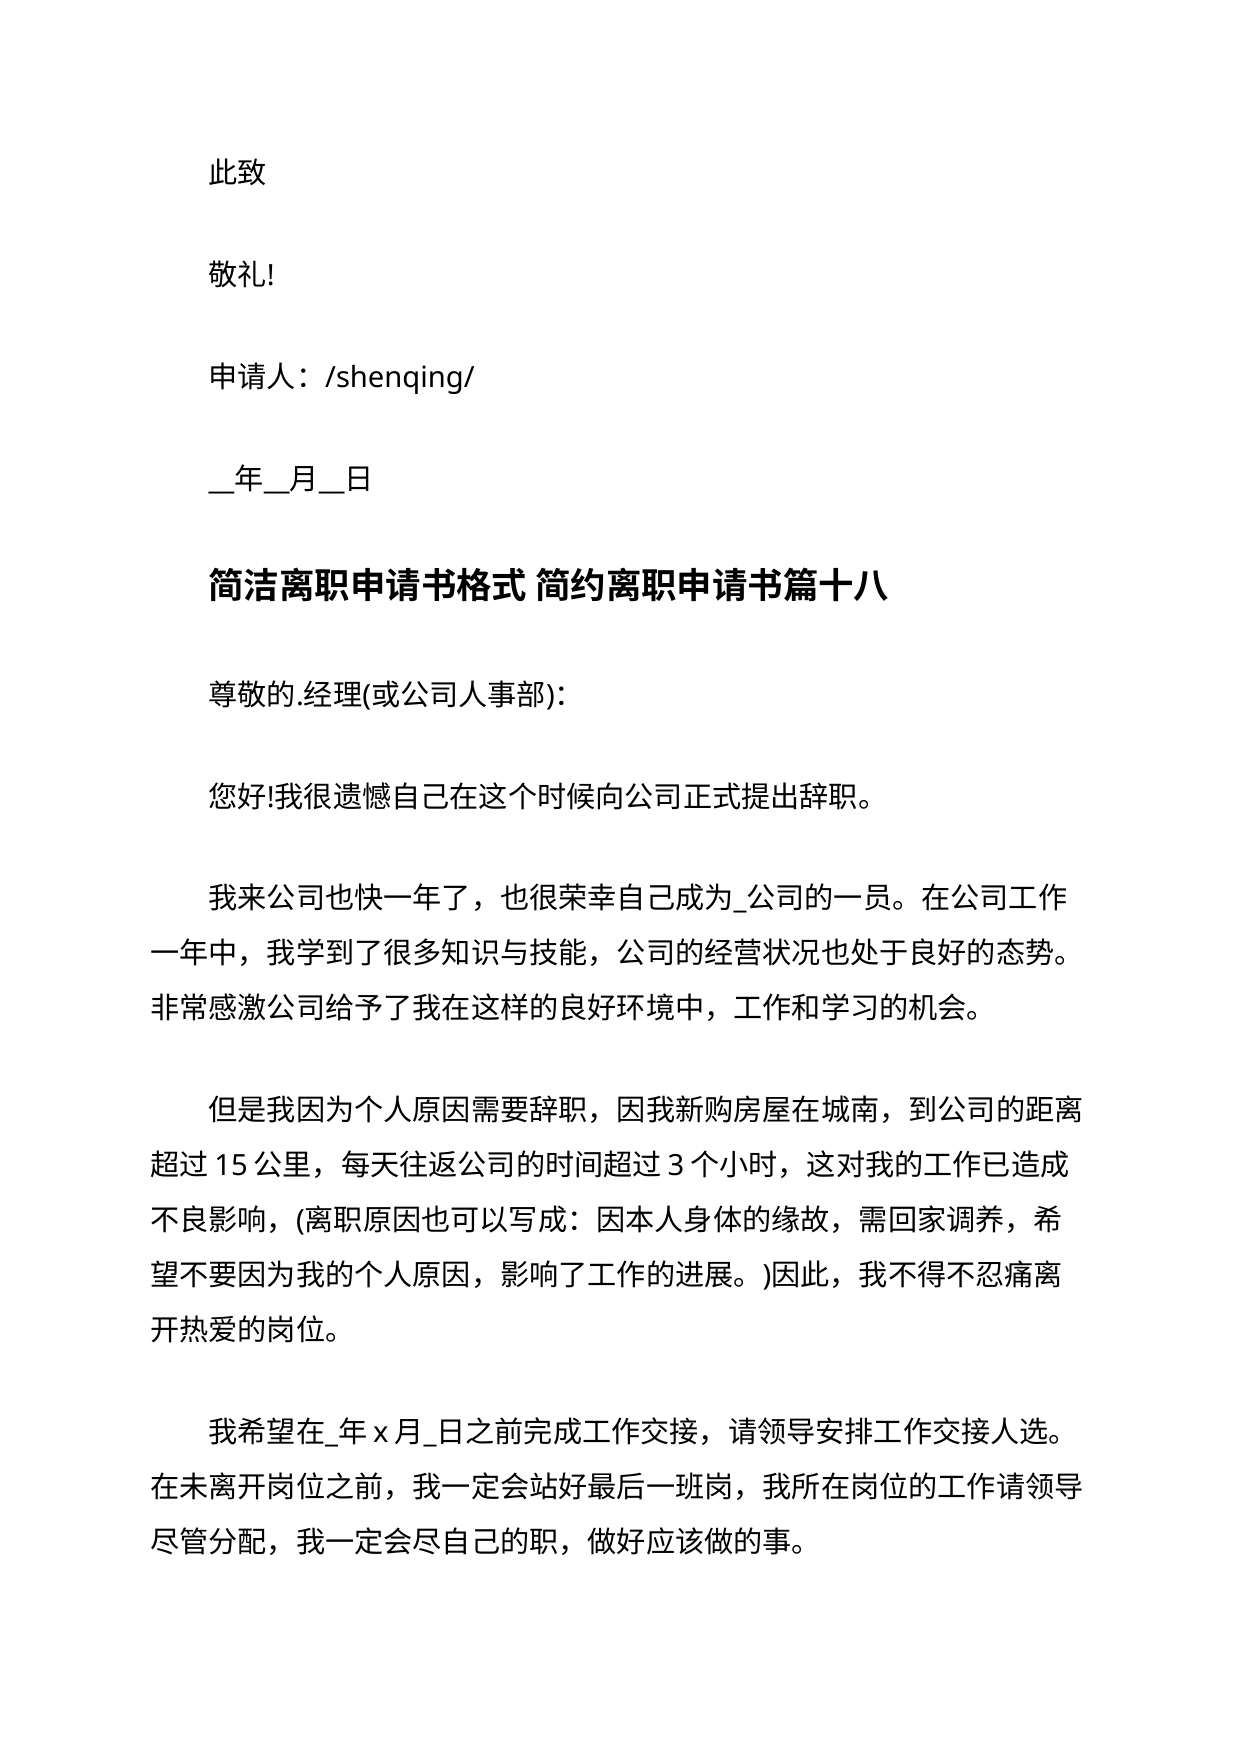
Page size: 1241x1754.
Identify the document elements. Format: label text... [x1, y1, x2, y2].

text 我希望在_年x月_日之前完成工作交接，请领导安排工作交接人选。在未离开岗位之前，我一定会站好最后一班岗，我所在岗位的工作请领导尽管分配，我一定会尽自己的职，做好应该做的事。 [150, 1408, 1090, 1561]
text 此致 [150, 150, 1090, 192]
text 尊敬的.经理(或公司人事部)： [150, 671, 1090, 713]
text __年__月__日 [150, 456, 1090, 498]
text 申请人：/shenqing/ [150, 354, 1090, 396]
text 我来公司也快一年了，也很荣幸自己成为_公司的一员。在公司工作一年中，我学到了很多知识与技能，公司的经营状况也处于良好的态势。非常感激公司给予了我在这样的良好环境中，工作和学习的机会。 [150, 875, 1090, 1027]
text 但是我因为个人原因需要辞职，因我新购房屋在城南，到公司的距离超过15公里，每天往返公司的时间超过3个小时，这对我的工作已造成不良影响，(离职原因也可以写成：因本人身体的缘故，需回家调养，希望不要因为我的个人原因，影响了工作的进展。)因此，我不得不忍痛离开热爱的岗位。 [150, 1087, 1090, 1349]
text 敬礼! [150, 252, 1090, 294]
text 您好!我很遗憾自己在这个时候向公司正式提出辞职。 [150, 773, 1090, 816]
text 简洁离职申请书格式 简约离职申请书篇十八 [150, 558, 1090, 609]
